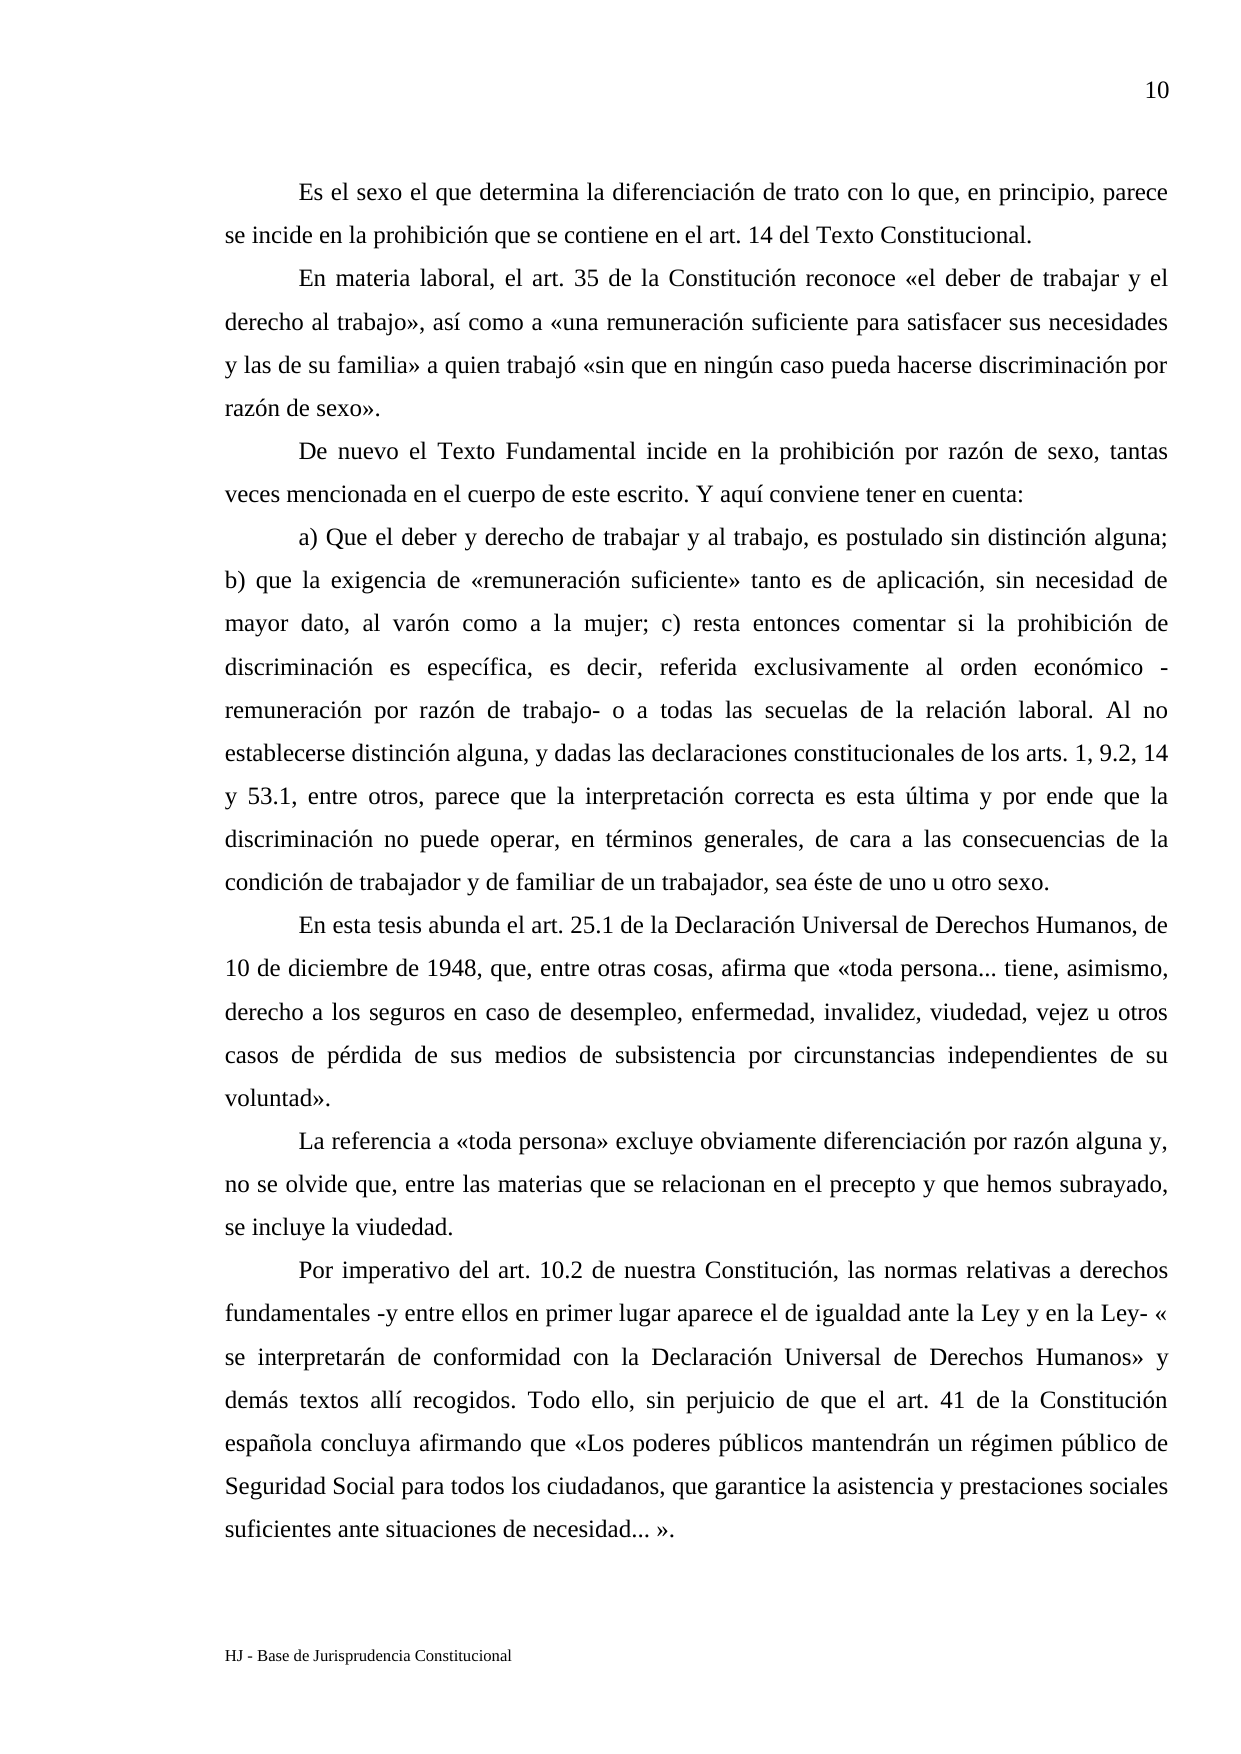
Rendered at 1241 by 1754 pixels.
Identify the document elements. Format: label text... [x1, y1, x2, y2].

text Por imperativo del art. 10.2 de nuestra Constitución, las normas relativas a derechos fundamentales -y entre ellos en primer lugar aparece el de igualdad ante la Ley y en la Ley- « se interpretarán de conformidad con la Declaración Universal de Derechos Humanos» y demás textos allí recogidos. Todo ello, sin perjuicio de que el art. 41 de la Constitución española concluya afirmando que «Los poderes públicos mantendrán un régimen público de Seguridad Social para todos los ciudadanos, que garantice la asistencia y prestaciones sociales suficientes ante situaciones de necesidad... ». [224, 1255, 1169, 1543]
text a) Que el deber y derecho de trabajar y al trabajo, es postulado sin distinción alguna; b) que la exigencia de «remuneración suficiente» tanto es de aplicación, sin necesidad de mayor dato, al varón como a la mujer; c) resta entonces comentar si la prohibición de discriminación es específica, es decir, referida exclusivamente al orden económico -remuneración por razón de trabajo- o a todas las secuelas de la relación laboral. Al no establecerse distinción alguna, y dadas las declaraciones constitucionales de los arts. 1, 9.2, 14 y 53.1, entre otros, parece que la interpretación correcta es esta última y por ende que la discriminación no puede operar, en términos generales, de cara a las consecuencias de la condición de trabajador y de familiar de un trabajador, sea éste de uno u otro sexo. [224, 522, 1169, 896]
text En materia laboral, el art. 35 de la Constitución reconoce «el deber de trabajar y el derecho al trabajo», así como a «una remuneración suficiente para satisfacer sus necesidades y las de su familia» a quien trabajó «sin que en ningún caso pueda hacerse discriminación por razón de sexo». [224, 263, 1169, 422]
text Es el sexo el que determina la diferenciación de trato con lo que, en principio, parece se incide en la prohibición que se contiene en el art. 14 del Texto Constitucional. [224, 177, 1169, 249]
text De nuevo el Texto Fundamental incide en la prohibición por razón de sexo, tantas veces mencionada en el cuerpo de este escrito. Y aquí conviene tener en cuenta: [224, 436, 1169, 508]
text La referencia a «toda persona» excluye obviamente diferenciación por razón alguna y, no se olvide que, entre las materias que se relacionan en el precepto y que hemos subrayado, se incluye la viudedad. [224, 1126, 1169, 1241]
text En esta tesis abunda el art. 25.1 de la Declaración Universal de Derechos Humanos, de 10 de diciembre de 1948, que, entre otras cosas, afirma que «toda persona... tiene, asimismo, derecho a los seguros en caso de desempleo, enfermedad, invalidez, viudedad, vejez u otros casos de pérdida de sus medios de subsistencia por circunstancias independientes de su voluntad». [224, 910, 1169, 1112]
